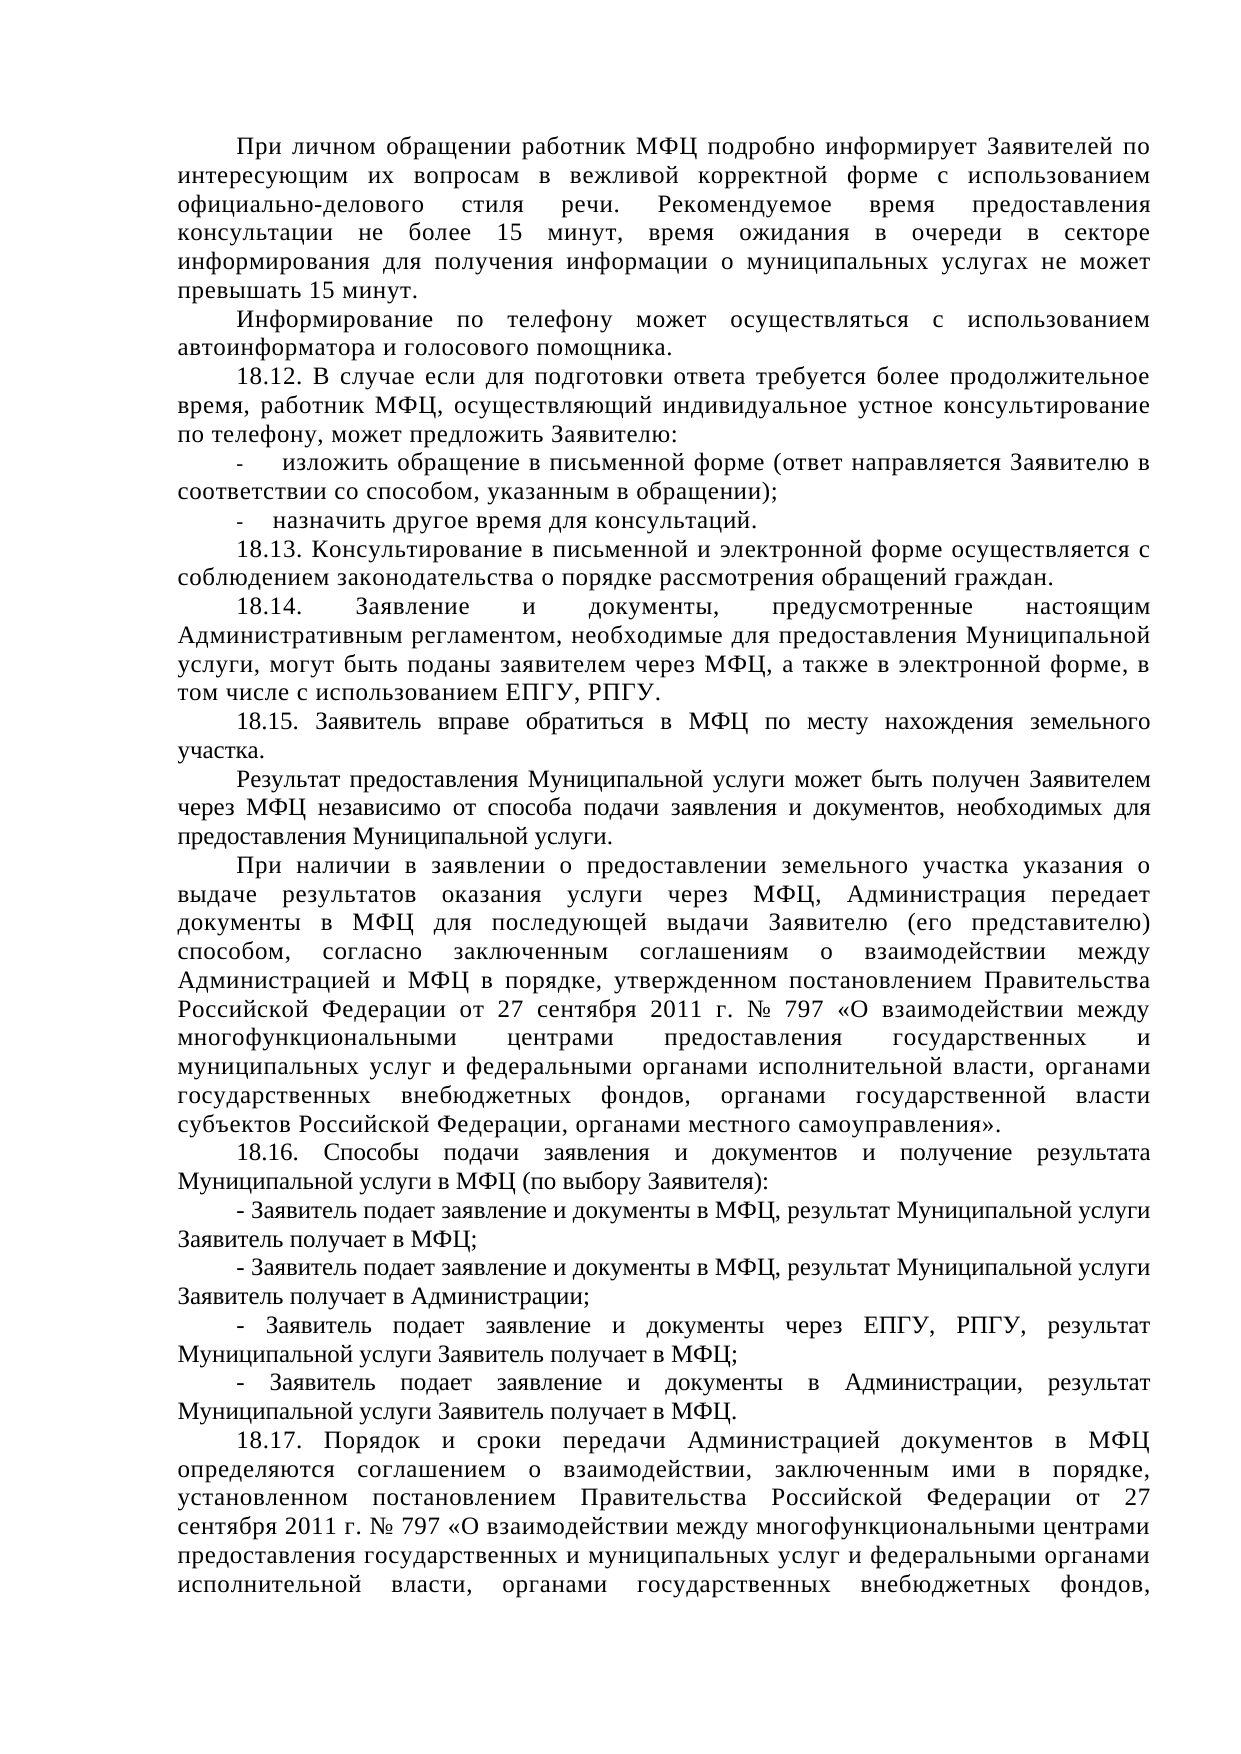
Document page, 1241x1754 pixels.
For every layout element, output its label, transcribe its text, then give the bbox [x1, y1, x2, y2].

text - Заявитель подает заявление и документы в МФЦ, результат Муниципальной услуги Заявитель получает в МФЦ; [177, 1195, 1152, 1252]
text При личном обращении работник МФЦ подробно информирует Заявителей по интересующим их вопросам в вежливой корректной форме с использованием официально-делового стиля речи. Рекомендуемое время предоставления консультации не более 15 минут, время ожидания в очереди в секторе информирования для получения информации о муниципальных услугах не может превышать 15 минут. [177, 131, 1152, 304]
text 18.16. Способы подачи заявления и документов и получение результата Муниципальной услуги в МФЦ (по выбору Заявителя): [177, 1137, 1152, 1195]
text 18.12. В случае если для подготовки ответа требуется более продолжительное время, работник МФЦ, осуществляющий индивидуальное устное консультирование по телефону, может предложить Заявителю: [177, 361, 1152, 447]
text 18.14. Заявление и документы, предусмотренные настоящим Административным регламентом, необходимые для предоставления Муниципальной услуги, могут быть поданы заявителем через МФЦ, а также в электронной форме, в том числе с использованием ЕПГУ, РПГУ. [177, 591, 1152, 706]
text - Заявитель подает заявление и документы через ЕПГУ, РПГУ, результат Муниципальной услуги Заявитель получает в МФЦ; [177, 1310, 1152, 1367]
list назначить другое время для консультаций. [177, 505, 1152, 534]
text - Заявитель подает заявление и документы в МФЦ, результат Муниципальной услуги Заявитель получает в Администрации; [177, 1252, 1152, 1310]
text - Заявитель подает заявление и документы в Администрации, результат Муниципальной услуги Заявитель получает в МФЦ. [177, 1367, 1152, 1425]
text Результат предоставления Муниципальной услуги может быть получен Заявителем через МФЦ независимо от способа подачи заявления и документов, необходимых для предоставления Муниципальной услуги. [177, 764, 1152, 850]
text 18.13. Консультирование в письменной и электронной форме осуществляется с соблюдением законодательства о порядке рассмотрения обращений граждан. [177, 534, 1152, 591]
text 18.15. Заявитель вправе обратиться в МФЦ по месту нахождения земельного участка. [177, 706, 1152, 764]
list изложить обращение в письменной форме (ответ направляется Заявителю в соответствии со способом, указанным в обращении); [177, 447, 1152, 505]
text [177, 1425, 1152, 1597]
text При наличии в заявлении о предоставлении земельного участка указания о выдаче результатов оказания услуги через МФЦ, Администрация передает документы в МФЦ для последующей выдачи Заявителю (его представителю) способом, согласно заключенным соглашениям о взаимодействии между Администрацией и МФЦ в порядке, утвержденном постановлением Правительства Российской Федерации от 27 сентября 2011 г. № 797 «О взаимодействии между многофункциональными центрами предоставления государственных и муниципальных услуг и федеральными органами исполнительной власти, органами государственных внебюджетных фондов, органами государственной власти субъектов Российской Федерации, органами местного самоуправления». [177, 850, 1152, 1137]
text Информирование по телефону может осуществляться с использованием автоинформатора и голосового помощника. [177, 304, 1152, 361]
